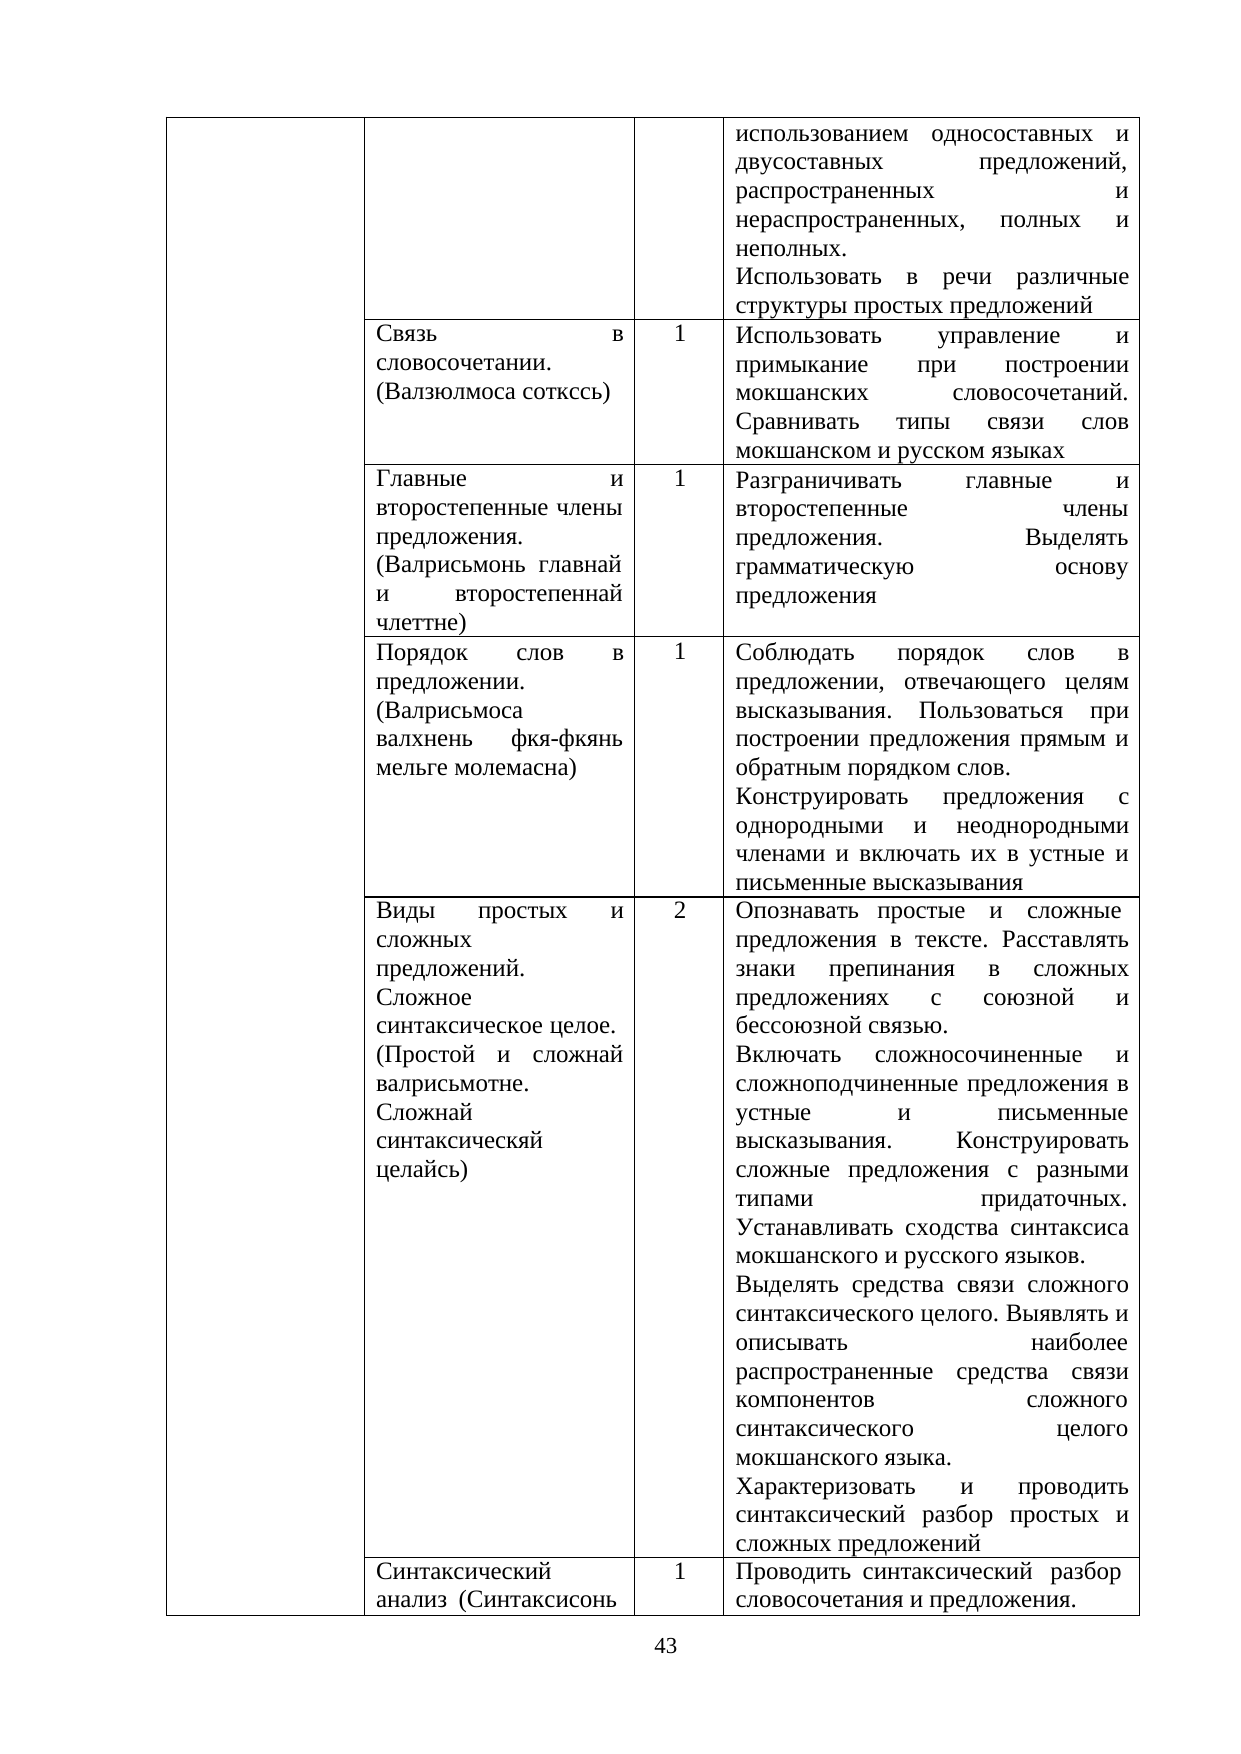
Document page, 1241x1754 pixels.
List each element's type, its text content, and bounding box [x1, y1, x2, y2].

table_header использованием односоставных и двусоставных предложений, распространенных и нераспространенных, полных и неполных. Использовать в речи различные структуры простых предложений [724, 118, 1139, 319]
table_cell Разграничивать главные и второстепенные члены предложения. Выделять грамматическую основу предложения [724, 465, 1139, 636]
table_cell 1 [635, 1558, 723, 1614]
table_cell 1 [635, 637, 723, 896]
table_cell Виды простых и сложных предложений. Сложное синтаксическое целое. (Простой и сложнай валрисьмотне. Сложнай синтаксическяй целайсь) [365, 898, 634, 1557]
table_header [365, 118, 634, 319]
table_cell 2 [635, 898, 723, 1557]
table_cell Связь в словосочетании. (Валзюлмоса соткссь) [365, 320, 634, 464]
table_cell Главные и второстепенные члены предложения. (Валрисьмонь главнай и второстепеннай члеттне) [365, 465, 634, 636]
table_cell Синтаксический анализ (Синтаксисонь [365, 1558, 634, 1614]
table_cell Опознавать простые и сложные предложения в тексте. Расставлять знаки препинания в сложных предложениях с союзной и бессоюзной связью. Включать сложносочиненные и сложноподчиненные предложения в устные и письменные высказывания. Конструировать сложные предложения с разными типами придаточных. Устанавливать сходства синтаксиса мокшанского и русского языков. Выделять средства связи сложного синтаксического целого. Выявлять и описывать наиболее распространенные средства связи компонентов сложного синтаксического целого мокшанского языка. Характеризовать и проводить синтаксический разбор простых и сложных предложений [724, 898, 1139, 1557]
table_cell Использовать управление и примыкание при построении мокшанских словосочетаний. Сравнивать типы связи слов мокшанском и русском языках [724, 320, 1139, 464]
table_cell Порядок слов в предложении. (Валрисьмоса валхнень фкя-фкянь мельге молемасна) [365, 637, 634, 896]
table_header [167, 118, 364, 1614]
table_cell 1 [635, 320, 723, 464]
table_cell 1 [635, 465, 723, 636]
table_cell Проводить синтаксический разбор словосочетания и предложения. [724, 1558, 1139, 1614]
table_cell Соблюдать порядок слов в предложении, отвечающего целям высказывания. Пользоваться при построении предложения прямым и обратным порядком слов. Конструировать предложения с однородными и неоднородными членами и включать их в устные и письменные высказывания [724, 637, 1139, 896]
table_header [635, 118, 723, 319]
